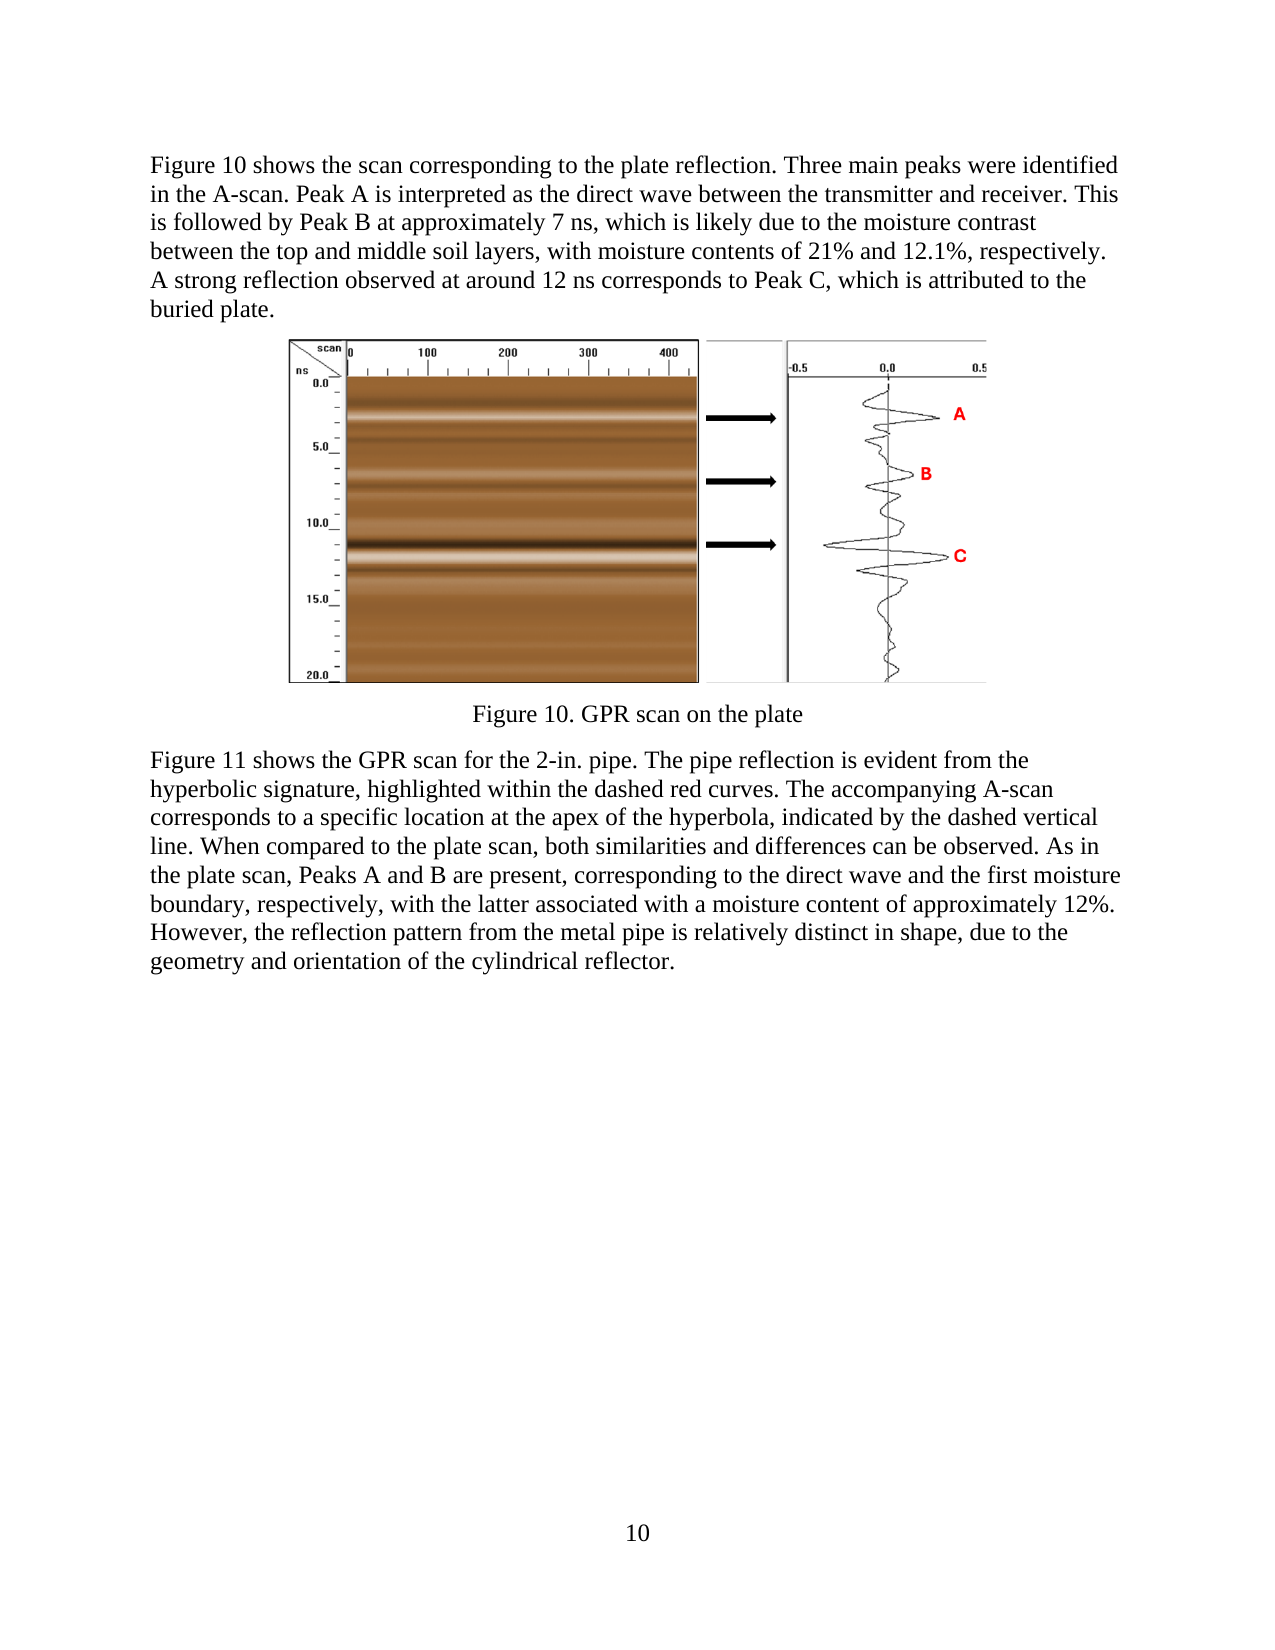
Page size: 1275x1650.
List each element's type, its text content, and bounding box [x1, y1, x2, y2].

text Figure 11 shows the GPR scan for the 2-in. pipe. The pipe reflection is evident from the hyperbolic signature, highlighted within the dashed red curves. The accompanying A-scan corresponds to a specific location at the apex of the hyperbola, indicated by the dashed vertical line. When compared to the plate scan, both similarities and differences can be observed. As in the plate scan, Peaks A and B are present, corresponding to the direct wave and the first moisture boundary, respectively, with the latter associated with a moisture content of approximately 12%. However, the reflection pattern from the metal pipe is relatively distinct in shape, due to the geometry and orientation of the cylindrical reflector. [150, 745, 1125, 975]
text Figure 10 shows the scan corresponding to the plate reflection. Three main peaks were identified in the A-scan. Peak A is interpreted as the direct wave between the transmitter and receiver. This is followed by Peak B at approximately 7 ns, which is likely due to the moisture contrast between the top and middle soil layers, with moisture contents of 21% and 12.1%, respectively. A strong reflection observed at around 12 ns corresponds to Peak C, which is attributed to the buried plate. [150, 150, 1125, 322]
text Figure 10. GPR scan on the plate [150, 699, 1125, 728]
picture [288, 339, 987, 683]
